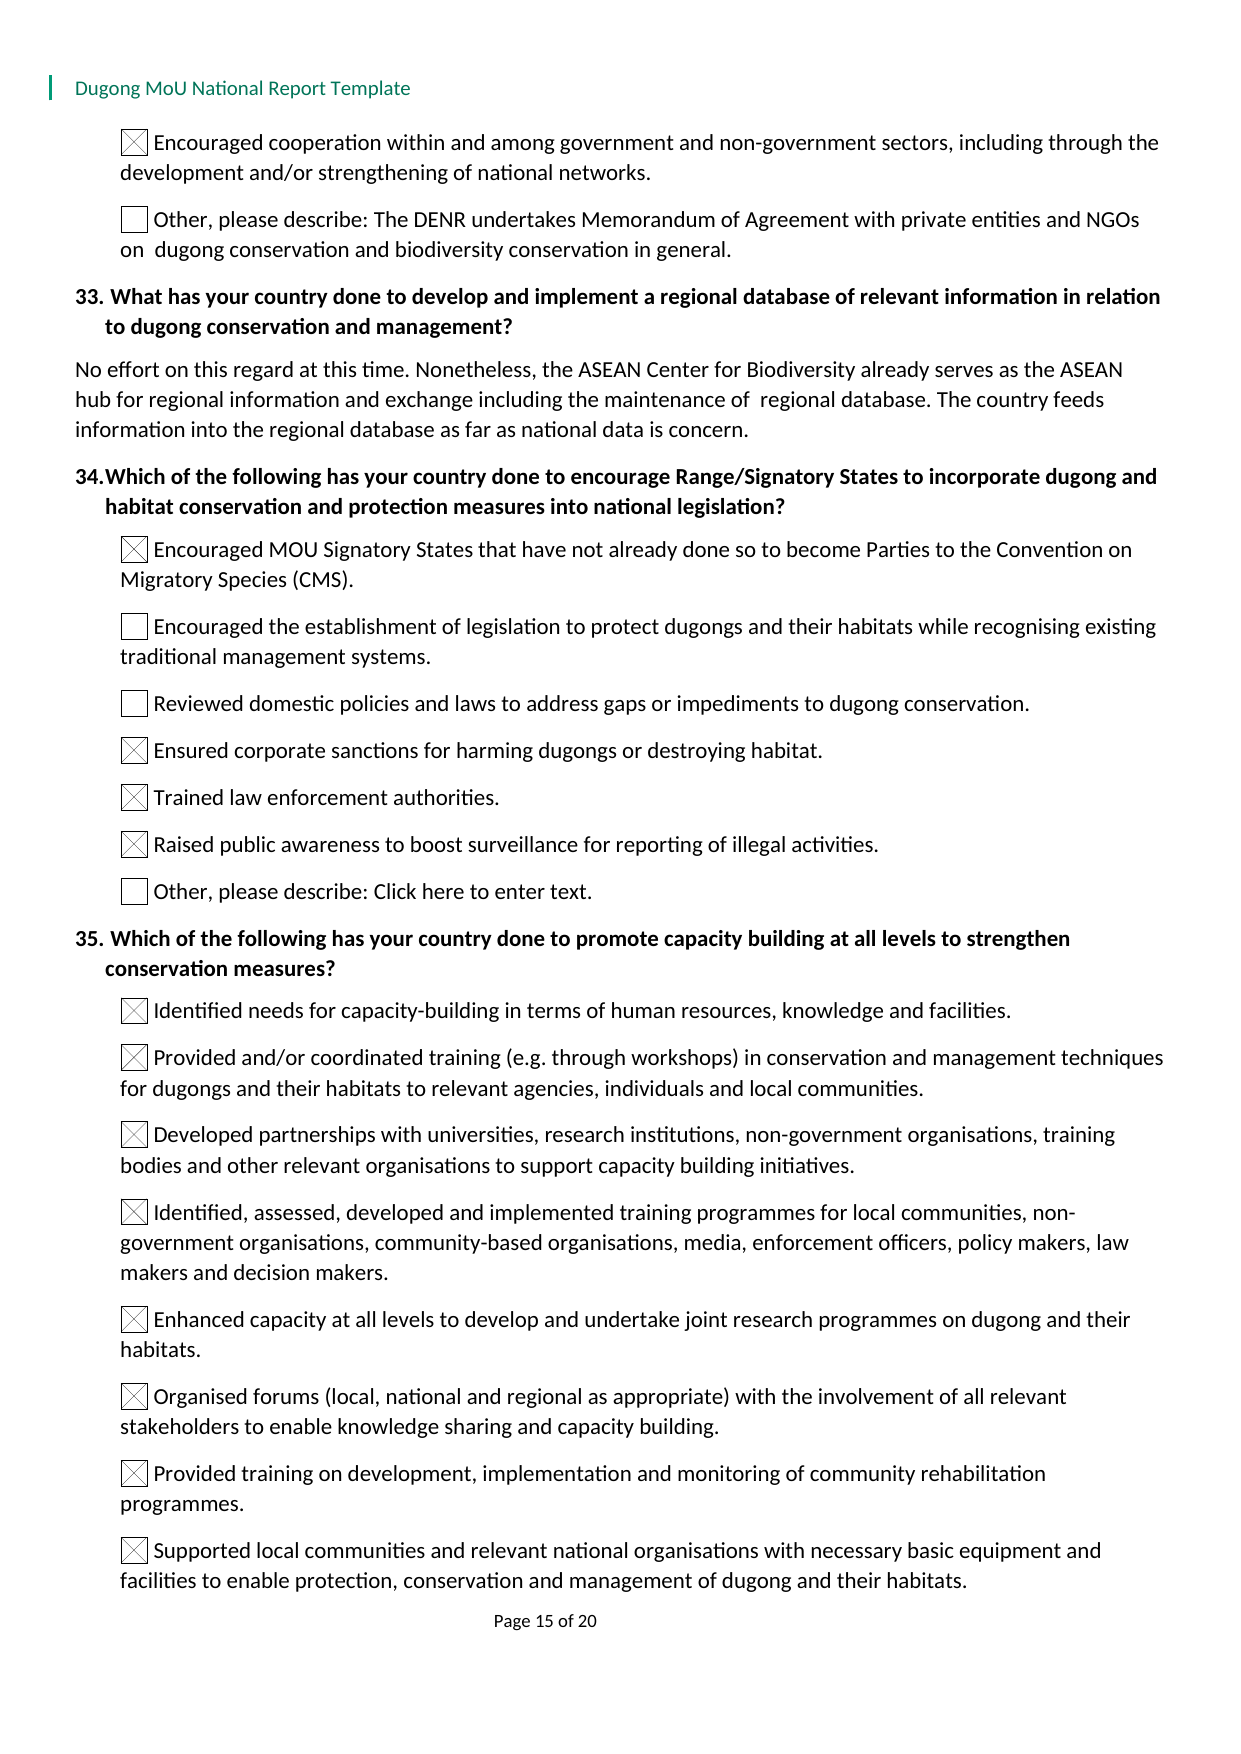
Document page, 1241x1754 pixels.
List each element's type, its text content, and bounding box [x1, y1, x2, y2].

text Other, please describe: Click here to enter text. [120, 877, 1165, 905]
text Developed partnerships with universities, research institutions, non-government organisations, training bodies and other relevant organisations to support capacity building initiatives. [120, 1121, 1165, 1179]
text Encouraged MOU Signatory States that have not already done so to become Parties to the Convention on Migratory Species (CMS). [120, 535, 1165, 593]
text Trained law enforcement authorities. [147, 783, 1165, 811]
text No effort on this regard at this time. Nonetheless, the ASEAN Center for Biodiversity already serves as the ASEAN hub for regional information and exchange including the maintenance of regional database. The country feeds information into the regional database as far as national data is concern. [75, 355, 1165, 443]
text Identified, assessed, developed and implemented training programmes for local communities, non-government organisations, community-based organisations, media, enforcement officers, policy makers, law makers and decision makers. [120, 1198, 1165, 1286]
list Which of the following has your country done to encourage Range/Signatory States to incorporate dugong and habitat conservation and protection measures into national legislation? [75, 462, 1165, 520]
text Reviewed domestic policies and laws to address gaps or impediments to dugong conservation. [120, 689, 1165, 717]
text Provided training on development, implementation and monitoring of community rehabilitation programmes. [120, 1459, 1165, 1517]
text Supported local communities and relevant national organisations with necessary basic equipment and facilities to enable protection, conservation and management of dugong and their habitats. [120, 1536, 1165, 1594]
text Ensured corporate sanctions for harming dugongs or destroying habitat. [120, 736, 1165, 764]
text Encouraged the establishment of legislation to protect dugongs and their habitats while recognising existing traditional management systems. [120, 612, 1165, 670]
text Other, please describe: The DENR undertakes Memorandum of Agreement with private entities and NGOs on dugong conservation and biodiversity conservation in general. [120, 205, 1165, 263]
text Encouraged cooperation within and among government and non-government sectors, including through the development and/or strengthening of national networks. [120, 128, 1165, 186]
text Organised forums (local, national and regional as appropriate) with the involvement of all relevant stakeholders to enable knowledge sharing and capacity building. [120, 1382, 1165, 1440]
text Raised public awareness to boost surveillance for reporting of illegal activities. [147, 830, 1165, 858]
text Provided and/or coordinated training (e.g. through workshops) in conservation and management techniques for dugongs and their habitats to relevant agencies, individuals and local communities. [120, 1043, 1165, 1102]
list Which of the following has your country done to promote capacity building at all levels to strengthen conservation measures? [75, 924, 1165, 982]
text Enhanced capacity at all levels to develop and undertake joint research programmes on dugong and their habitats. [120, 1305, 1165, 1363]
list What has your country done to develop and implement a regional database of relevant information in relation to dugong conservation and management? [75, 282, 1165, 340]
text Identified needs for capacity-building in terms of human resources, knowledge and facilities. [147, 997, 1165, 1024]
